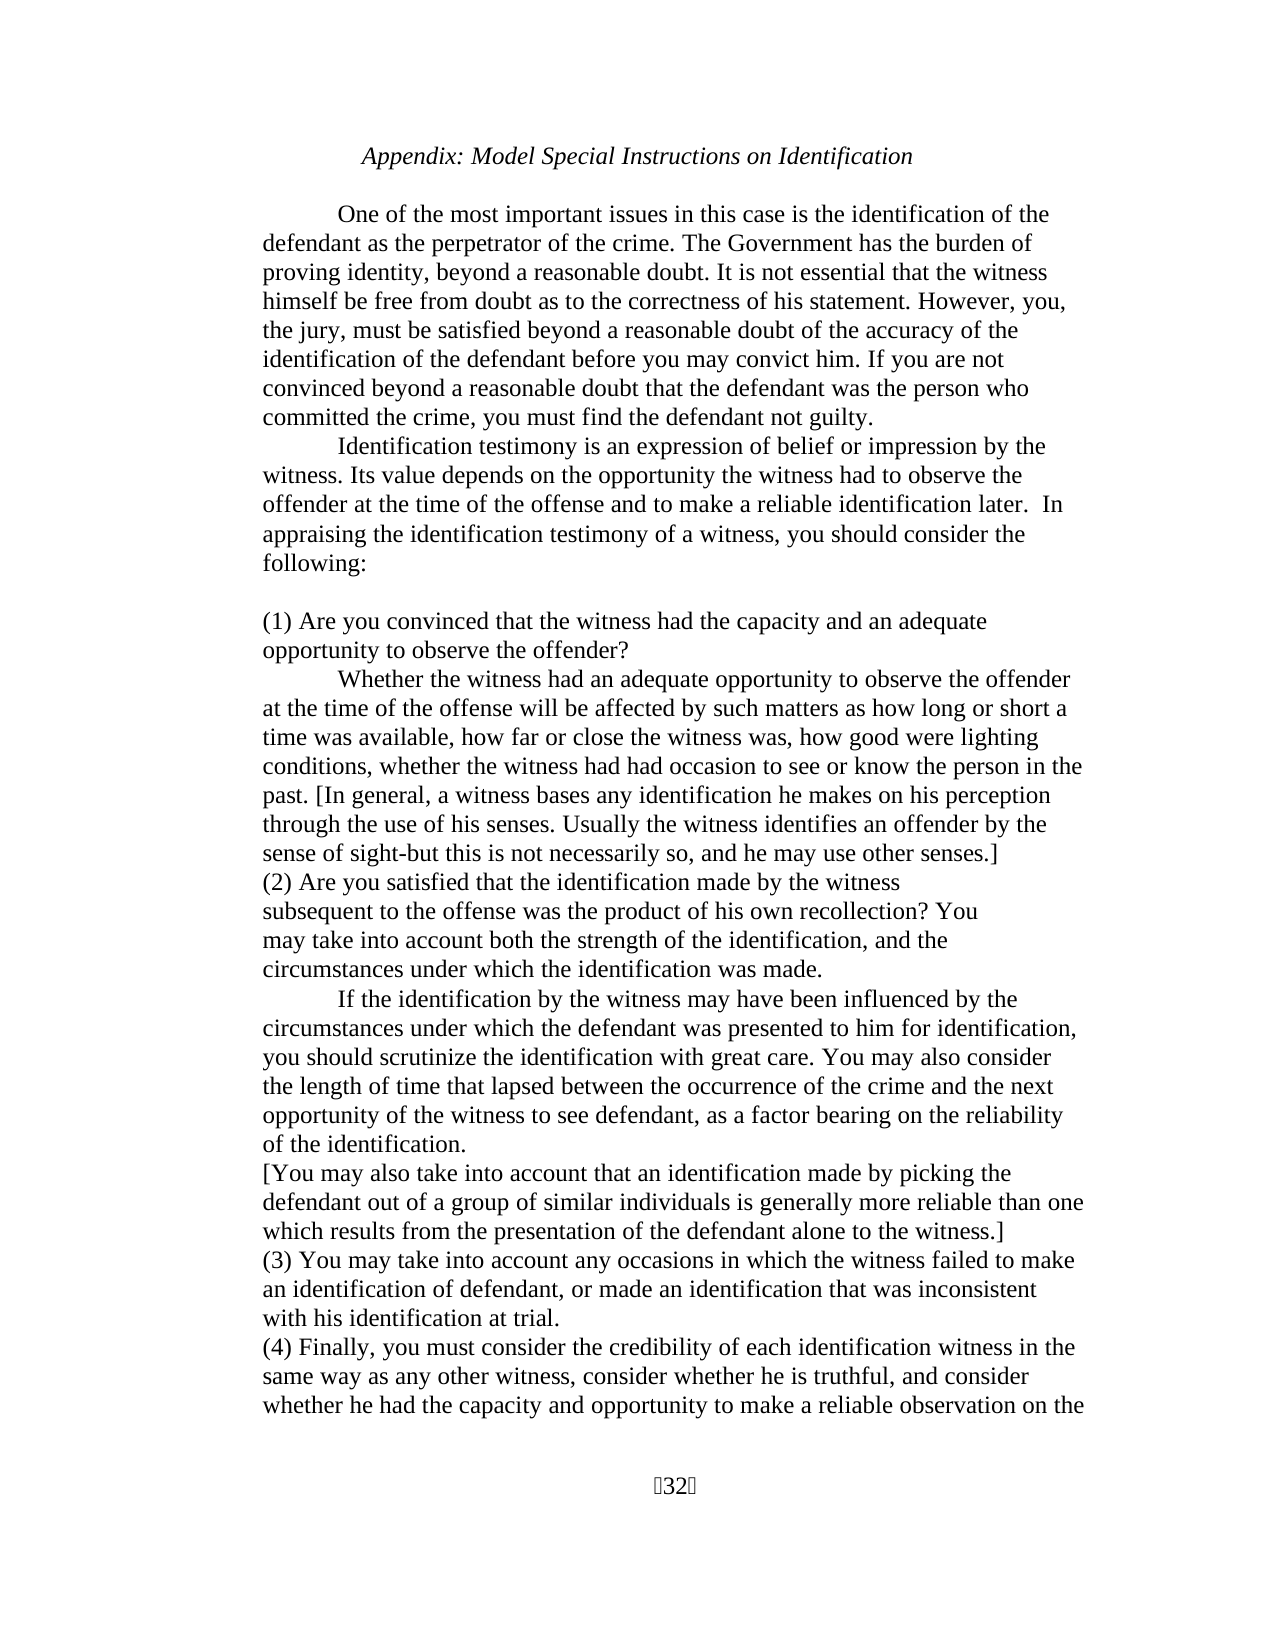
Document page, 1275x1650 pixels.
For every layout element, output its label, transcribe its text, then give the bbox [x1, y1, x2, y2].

text Appendix: Model Special Instructions on Identification [187, 141, 1087, 170]
text If the identification by the witness may have been influenced by the circumstances under which the defendant was presented to him for identification, you should scrutinize the identification with great care. You may also consider the length of time that lapsed between the occurrence of the crime and the next opportunity of the witness to see defendant, as a factor bearing on the reliability of the identification. [262, 983, 1087, 1158]
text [262, 1332, 1087, 1419]
text Identification testimony is an expression of belief or impression by the witness. Its value depends on the opportunity the witness had to observe the offender at the time of the offense and to make a reliable identification later. In appraising the identification testimony of a witness, you should consider the following: [262, 431, 1087, 577]
text One of the most important issues in this case is the identification of the defendant as the perpetrator of the crime. The Government has the burden of proving identity, beyond a reasonable doubt. It is not essential that the witness himself be free from doubt as to the correctness of his statement. However, you, the jury, must be satisfied beyond a reasonable doubt of the accuracy of the identification of the defendant before you may convict him. If you are not convinced beyond a reasonable doubt that the defendant was the person who committed the crime, you must find the defendant not guilty. [262, 199, 1087, 431]
text (2) Are you satisfied that the identification made by the witness subsequent to the offense was the product of his own recollection? You may take into account both the strength of the identification, and the circumstances under which the identification was made. [262, 867, 1012, 983]
text (3) You may take into account any occasions in which the witness failed to make an identification of defendant, or made an identification that was inconsistent with his identification at trial. [262, 1245, 1087, 1332]
text (1) Are you convinced that the witness had the capacity and an adequate opportunity to observe the offender? [262, 606, 1087, 664]
text Whether the witness had an adequate opportunity to observe the offender at the time of the offense will be affected by such matters as how long or short a time was available, how far or close the witness was, how good were lighting conditions, whether the witness had had occasion to see or know the person in the past. [In general, a witness bases any identification he makes on his perception through the use of his senses. Usually the witness identifies an offender by the sense of sight-but this is not necessarily so, and he may use other senses.] [262, 664, 1087, 867]
text [You may also take into account that an identification made by picking the defendant out of a group of similar individuals is generally more reliable than one which results from the presentation of the defendant alone to the witness.] [262, 1158, 1087, 1245]
